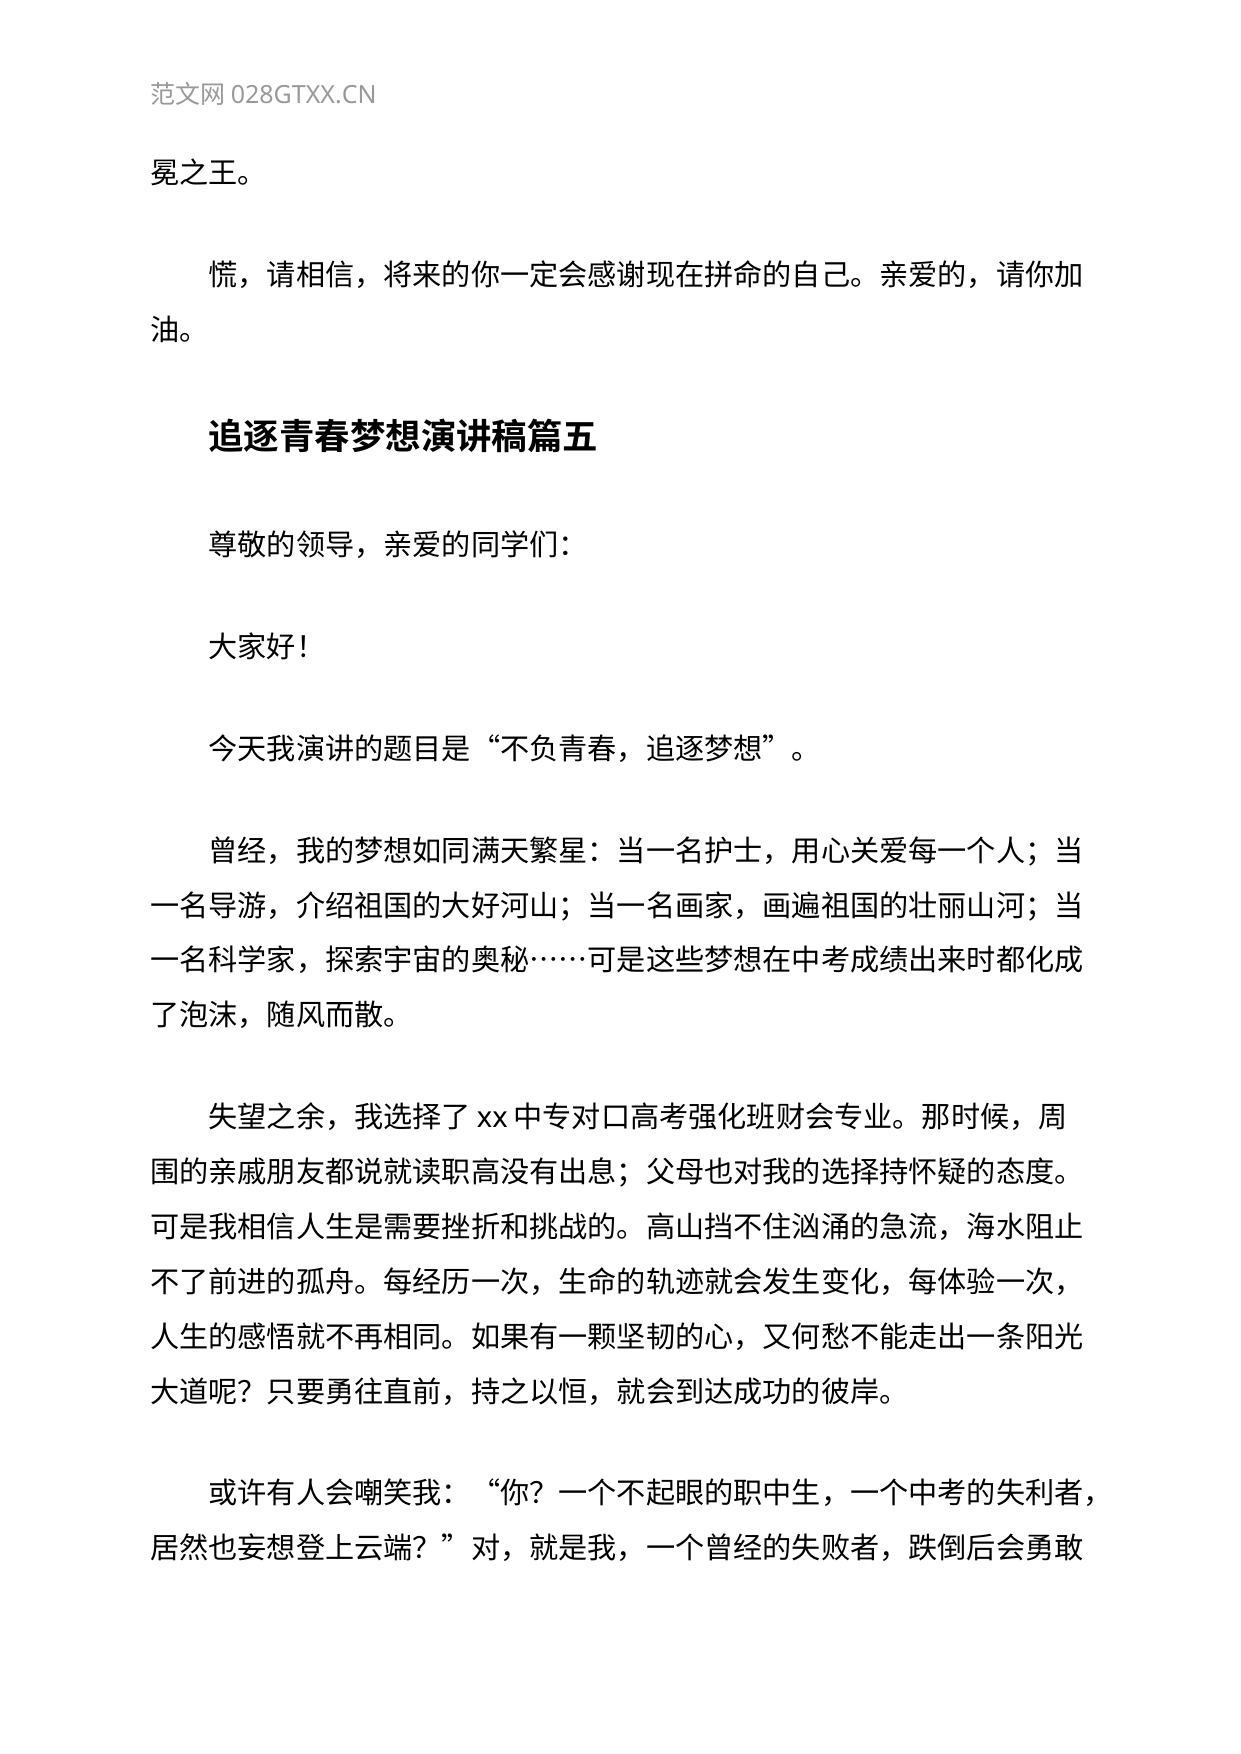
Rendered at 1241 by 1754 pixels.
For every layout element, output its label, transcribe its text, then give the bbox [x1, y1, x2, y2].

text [150, 1470, 1090, 1567]
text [150, 150, 1090, 192]
text 慌，请相信，将来的你一定会感谢现在拼命的自己。亲爱的，请你加油。 [150, 252, 1090, 349]
text 追逐青春梦想演讲稿篇五 [150, 408, 1090, 460]
text 大家好！ [150, 624, 1090, 666]
text 曾经，我的梦想如同满天繁星：当一名护士，用心关爱每一个人；当一名导游，介绍祖国的大好河山；当一名画家，画遍祖国的壮丽山河；当一名科学家，探索宇宙的奥秘……可是这些梦想在中考成绩出来时都化成了泡沫，随风而散。 [150, 827, 1090, 1034]
text 今天我演讲的题目是“不负青春，追逐梦想”。 [150, 725, 1090, 768]
text 失望之余，我选择了xx中专对口高考强化班财会专业。那时候，周围的亲戚朋友都说就读职高没有出息；父母也对我的选择持怀疑的态度。可是我相信人生是需要挫折和挑战的。高山挡不住汹涌的急流，海水阻止不了前进的孤舟。每经历一次，生命的轨迹就会发生变化，每体验一次，人生的感悟就不再相同。如果有一颗坚韧的心，又何愁不能走出一条阳光大道呢？只要勇往直前，持之以恒，就会到达成功的彼岸。 [150, 1094, 1090, 1411]
text 尊敬的领导，亲爱的同学们： [150, 522, 1090, 564]
